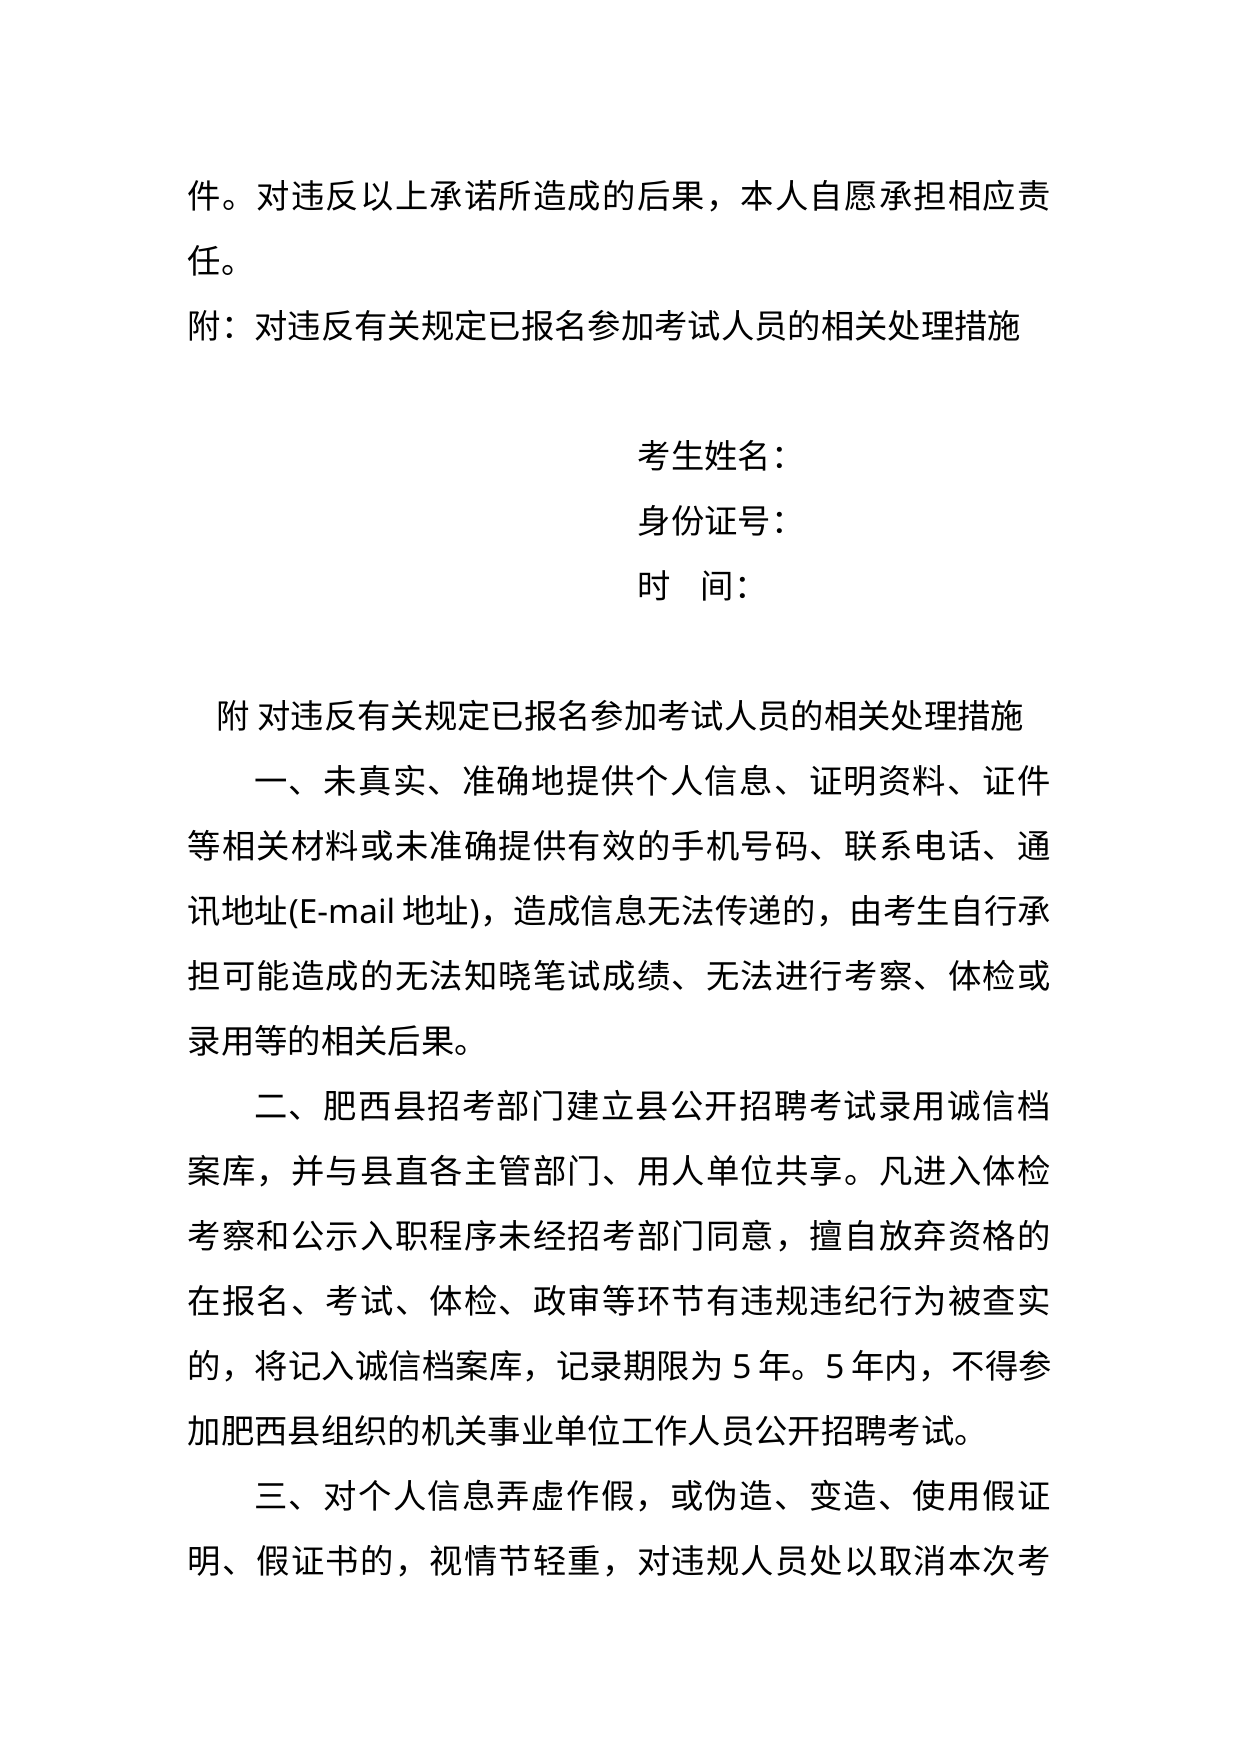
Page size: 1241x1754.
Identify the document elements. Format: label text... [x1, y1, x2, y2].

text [187, 1462, 1053, 1592]
text 时 间： [187, 552, 1053, 617]
text 附 对违反有关规定已报名参加考试人员的相关处理措施 [187, 682, 1053, 747]
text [187, 162, 1053, 292]
text 一、未真实、准确地提供个人信息、证明资料、证件等相关材料或未准确提供有效的手机号码、联系电话、通讯地址(E-mail地址)，造成信息无法传递的，由考生自行承担可能造成的无法知晓笔试成绩、无法进行考察、体检或录用等的相关后果。 [187, 747, 1053, 1072]
text 二、肥西县招考部门建立县公开招聘考试录用诚信档案库，并与县直各主管部门、用人单位共享。凡进入体检、考察和公示入职程序未经招考部门同意，擅自放弃资格的；在报名、考试、体检、政审等环节有违规违纪行为被查实的，将记入诚信档案库，记录期限为5年。5年内，不得参加肥西县组织的机关事业单位工作人员公开招聘考试。 [187, 1072, 1053, 1462]
text 考生姓名： [187, 422, 1053, 487]
text 身份证号： [187, 487, 1053, 552]
text 附：对违反有关规定已报名参加考试人员的相关处理措施 [187, 292, 1053, 357]
